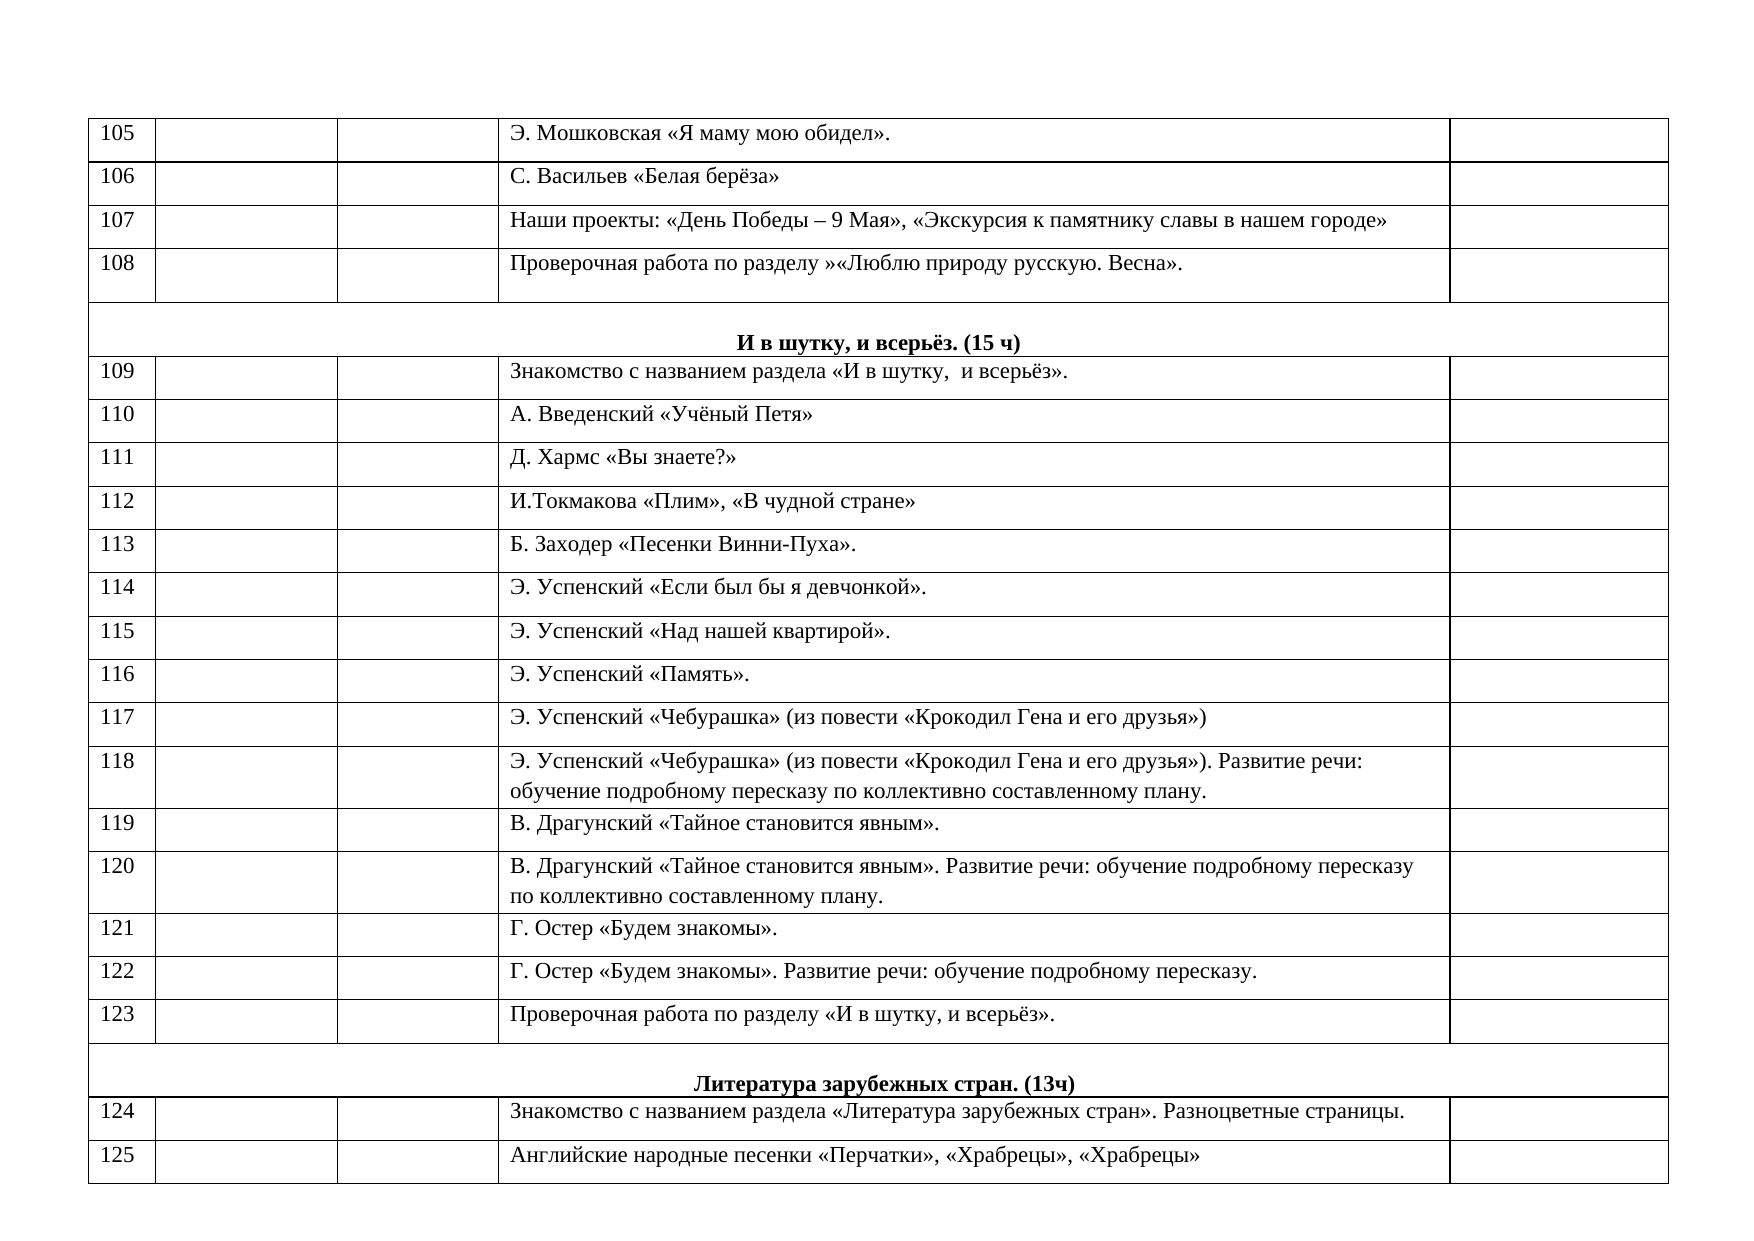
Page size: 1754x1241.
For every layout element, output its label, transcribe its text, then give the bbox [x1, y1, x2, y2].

table_cell [1451, 443, 1668, 486]
table_cell [156, 747, 337, 807]
table_cell [156, 809, 337, 851]
table_cell [156, 530, 337, 572]
table_cell [1451, 357, 1668, 399]
table_cell Э. Успенский «Если был бы я девчонкой». [499, 573, 1449, 616]
table_cell 107 [89, 206, 155, 248]
table_cell [156, 119, 337, 161]
table_cell 125 [89, 1141, 155, 1183]
table_cell [338, 1141, 498, 1183]
table_cell [1451, 487, 1668, 529]
table_cell [1451, 1000, 1668, 1043]
table_cell Э. Успенский «Чебурашка» (из повести «Крокодил Гена и его друзья»). Развитие речи: обучение подробному пересказу по коллективно составленному плану. [499, 747, 1449, 807]
table_cell Проверочная работа по разделу «И в шутку, и всерьёз». [499, 1000, 1449, 1043]
table_cell [338, 703, 498, 746]
table_cell Знакомство с названием раздела «Литература зарубежных стран». Разноцветные страницы. [499, 1098, 1449, 1140]
table_cell [156, 1000, 337, 1043]
table_cell [1451, 573, 1668, 616]
table_cell 123 [89, 1000, 155, 1043]
table_cell Английские народные песенки «Перчатки», «Храбрецы», «Храбрецы» [499, 1141, 1449, 1183]
table_cell [156, 400, 337, 442]
table_cell [156, 206, 337, 248]
table_cell [338, 487, 498, 529]
table_cell [338, 617, 498, 659]
table_cell [156, 703, 337, 746]
table_cell [338, 119, 498, 161]
table_cell Д. Хармс «Вы знаете?» [499, 443, 1449, 486]
table_cell [1451, 957, 1668, 999]
table_cell [1451, 809, 1668, 851]
table_cell [1451, 747, 1668, 807]
table_cell [338, 400, 498, 442]
table_cell 105 [89, 119, 155, 161]
table_cell [338, 809, 498, 851]
table_cell [338, 1098, 498, 1140]
table_cell [338, 530, 498, 572]
table_cell [1451, 617, 1668, 659]
table_cell Литература зарубежных стран. (13ч) [89, 1044, 1668, 1096]
table_cell Проверочная работа по разделу »«Люблю природу русскую. Весна». [499, 249, 1449, 302]
table_cell 112 [89, 487, 155, 529]
table_cell 119 [89, 809, 155, 851]
table_cell Знакомство с названием раздела «И в шутку, и всерьёз». [499, 357, 1449, 399]
table_cell [338, 747, 498, 807]
table_cell Г. Остер «Будем знакомы». Развитие речи: обучение подробному пересказу. [499, 957, 1449, 999]
table_cell [156, 852, 337, 913]
table_cell Наши проекты: «День Победы – 9 Мая», «Экскурсия к памятнику славы в нашем городе» [499, 206, 1449, 248]
table_cell [338, 206, 498, 248]
table_cell [156, 249, 337, 302]
table_cell [338, 914, 498, 956]
table_cell С. Васильев «Белая берёза» [499, 163, 1449, 205]
table_cell [338, 957, 498, 999]
table_cell 118 [89, 747, 155, 807]
table_cell Э. Успенский «Чебурашка» (из повести «Крокодил Гена и его друзья») [499, 703, 1449, 746]
table_cell [1451, 163, 1668, 205]
table_cell [156, 1098, 337, 1140]
table_cell 122 [89, 957, 155, 999]
table_cell [338, 357, 498, 399]
table_cell [338, 660, 498, 702]
table_cell [1451, 660, 1668, 702]
table_cell В. Драгунский «Тайное становится явным». [499, 809, 1449, 851]
table_cell 115 [89, 617, 155, 659]
table_cell [338, 443, 498, 486]
table_cell 124 [89, 1098, 155, 1140]
table_cell [338, 249, 498, 302]
table_cell 108 [89, 249, 155, 302]
table_cell [156, 914, 337, 956]
table_cell [156, 617, 337, 659]
table_cell [1451, 119, 1668, 161]
table_cell [156, 573, 337, 616]
table_cell [156, 443, 337, 486]
table_cell [338, 163, 498, 205]
table_cell 116 [89, 660, 155, 702]
table_cell [156, 487, 337, 529]
table_cell 114 [89, 573, 155, 616]
table_cell [1451, 206, 1668, 248]
table_cell 111 [89, 443, 155, 486]
table_cell В. Драгунский «Тайное становится явным». Развитие речи: обучение подробному пересказу по коллективно составленному плану. [499, 852, 1449, 913]
table_cell Э. Успенский «Память». [499, 660, 1449, 702]
table_cell 117 [89, 703, 155, 746]
table_cell И в шутку, и всерьёз. (15 ч) [89, 303, 1668, 356]
table_cell [1451, 249, 1668, 302]
table_cell [156, 357, 337, 399]
table_cell [156, 660, 337, 702]
table_cell [1451, 1098, 1668, 1140]
table_cell [1451, 400, 1668, 442]
table_cell 106 [89, 163, 155, 205]
table_cell 113 [89, 530, 155, 572]
table_cell [156, 163, 337, 205]
table_cell [1451, 1141, 1668, 1183]
table_cell [338, 573, 498, 616]
table_cell 110 [89, 400, 155, 442]
table_cell 120 [89, 852, 155, 913]
table_cell [1451, 530, 1668, 572]
table_cell [1451, 703, 1668, 746]
table_cell 121 [89, 914, 155, 956]
table_cell [338, 1000, 498, 1043]
table_cell Г. Остер «Будем знакомы». [499, 914, 1449, 956]
table_cell [156, 957, 337, 999]
table_cell И.Токмакова «Плим», «В чудной стране» [499, 487, 1449, 529]
table_cell [338, 852, 498, 913]
table_cell А. Введенский «Учёный Петя» [499, 400, 1449, 442]
table_cell [1451, 852, 1668, 913]
table_cell [1451, 914, 1668, 956]
table_cell Э. Успенский «Над нашей квартирой». [499, 617, 1449, 659]
table_cell [156, 1141, 337, 1183]
table_cell 109 [89, 357, 155, 399]
table_cell Б. Заходер «Песенки Винни-Пуха». [499, 530, 1449, 572]
table_cell Э. Мошковская «Я маму мою обидел». [499, 119, 1449, 161]
